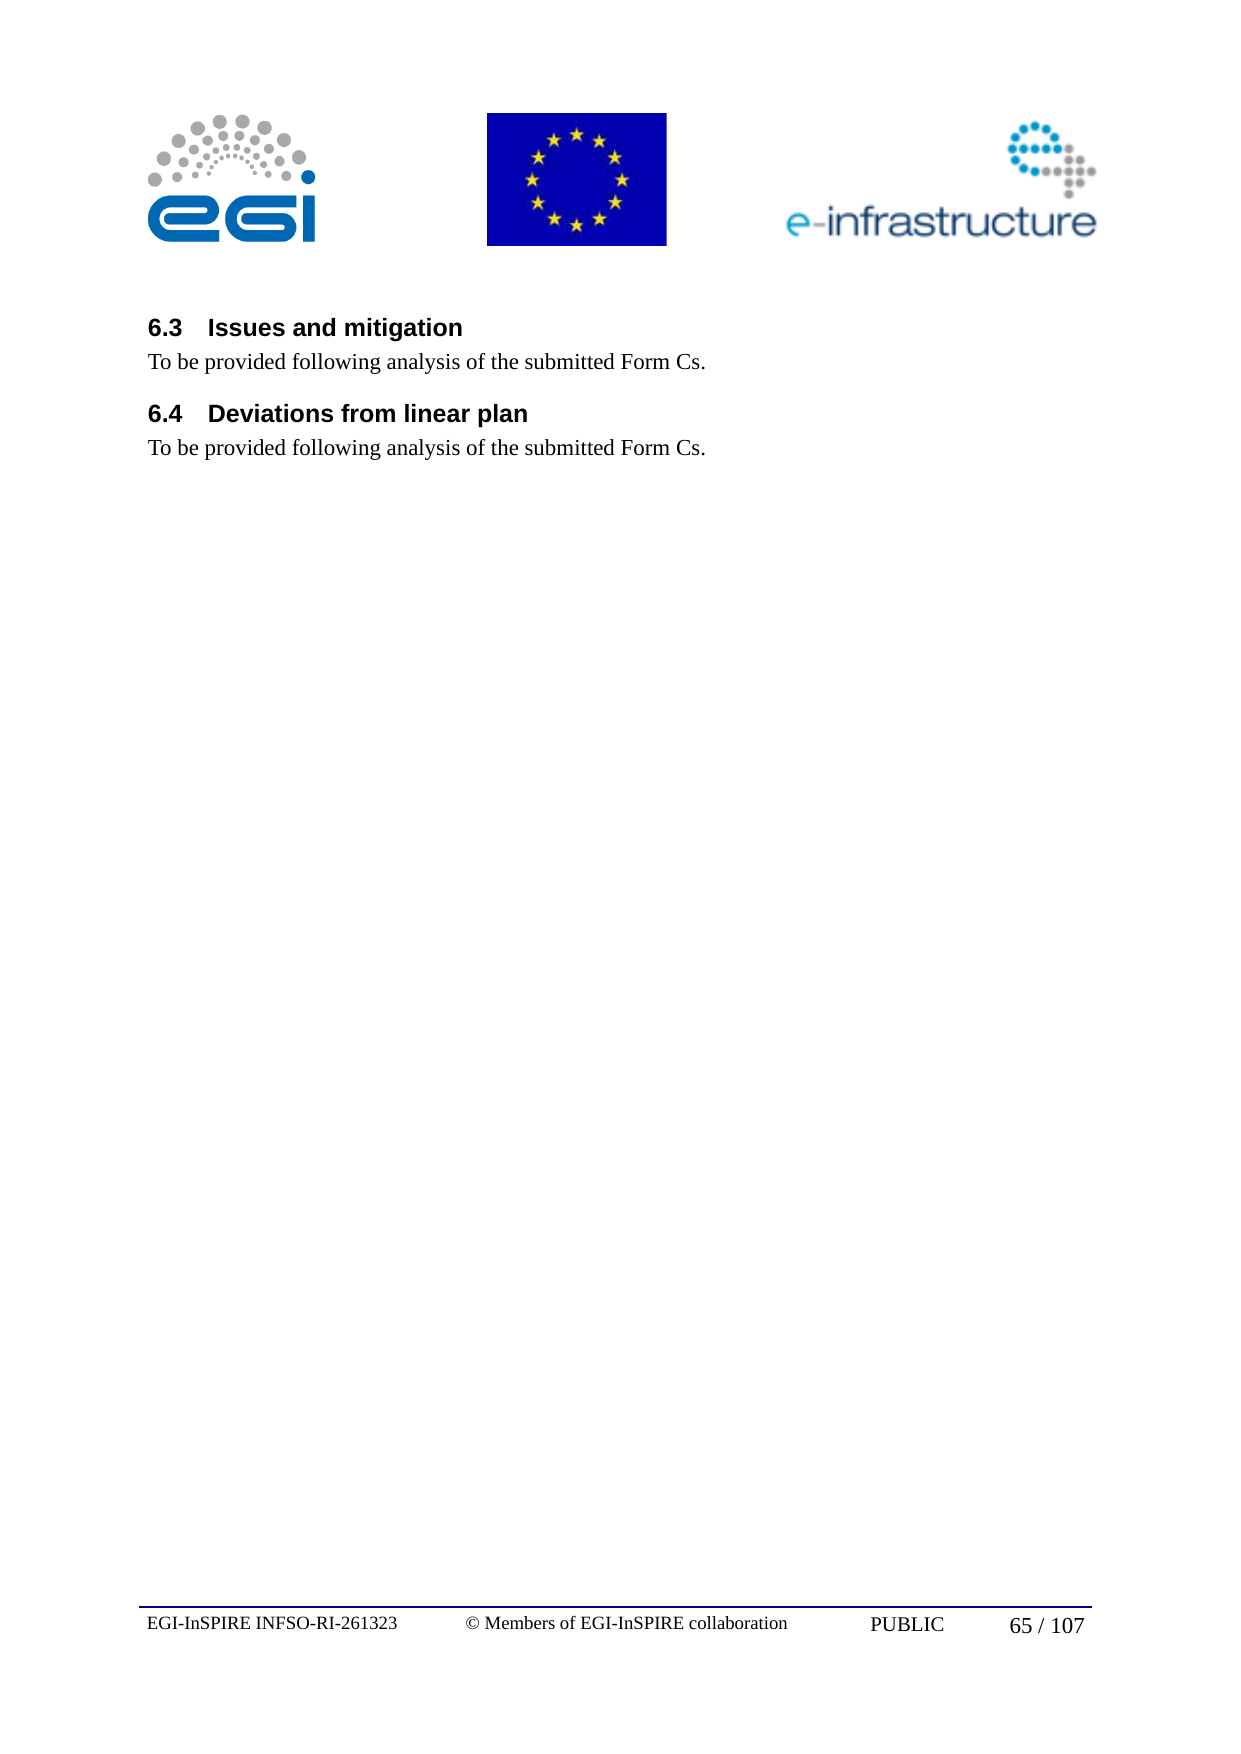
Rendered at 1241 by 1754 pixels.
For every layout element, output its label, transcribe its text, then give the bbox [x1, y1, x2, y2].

subtitle Deviations from linear plan [148, 399, 1092, 428]
picture [487, 113, 667, 246]
text To be provided following analysis of the submitted Form Cs. [148, 434, 1092, 461]
picture [779, 113, 1105, 246]
picture [146, 113, 317, 244]
subtitle Issues and mitigation [148, 313, 1092, 342]
text To be provided following analysis of the submitted Form Cs. [148, 348, 1092, 374]
